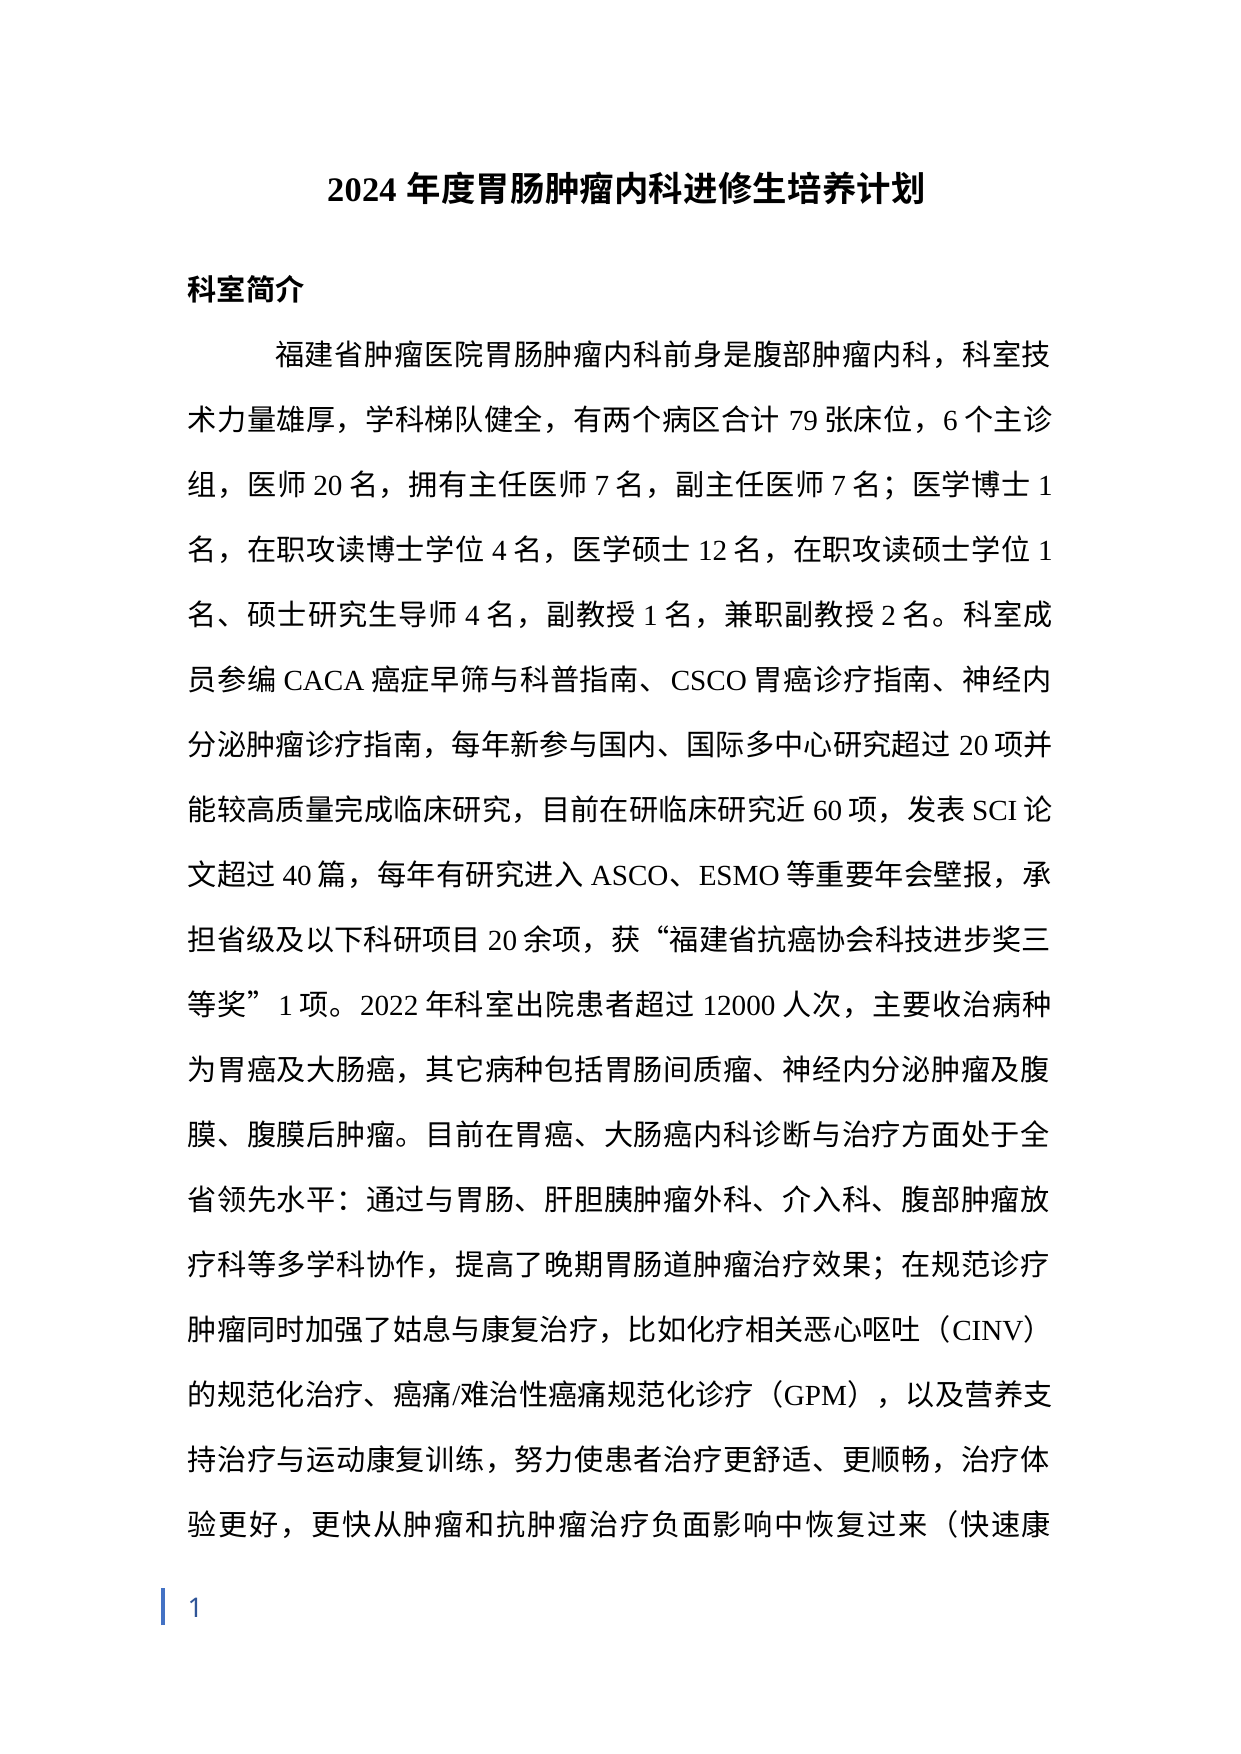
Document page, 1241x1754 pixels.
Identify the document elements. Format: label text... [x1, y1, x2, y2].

text 科室简介 [187, 255, 1053, 320]
list 年度胃肠肿瘤内科进修生培养计划 [327, 165, 1053, 210]
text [187, 320, 1053, 1555]
